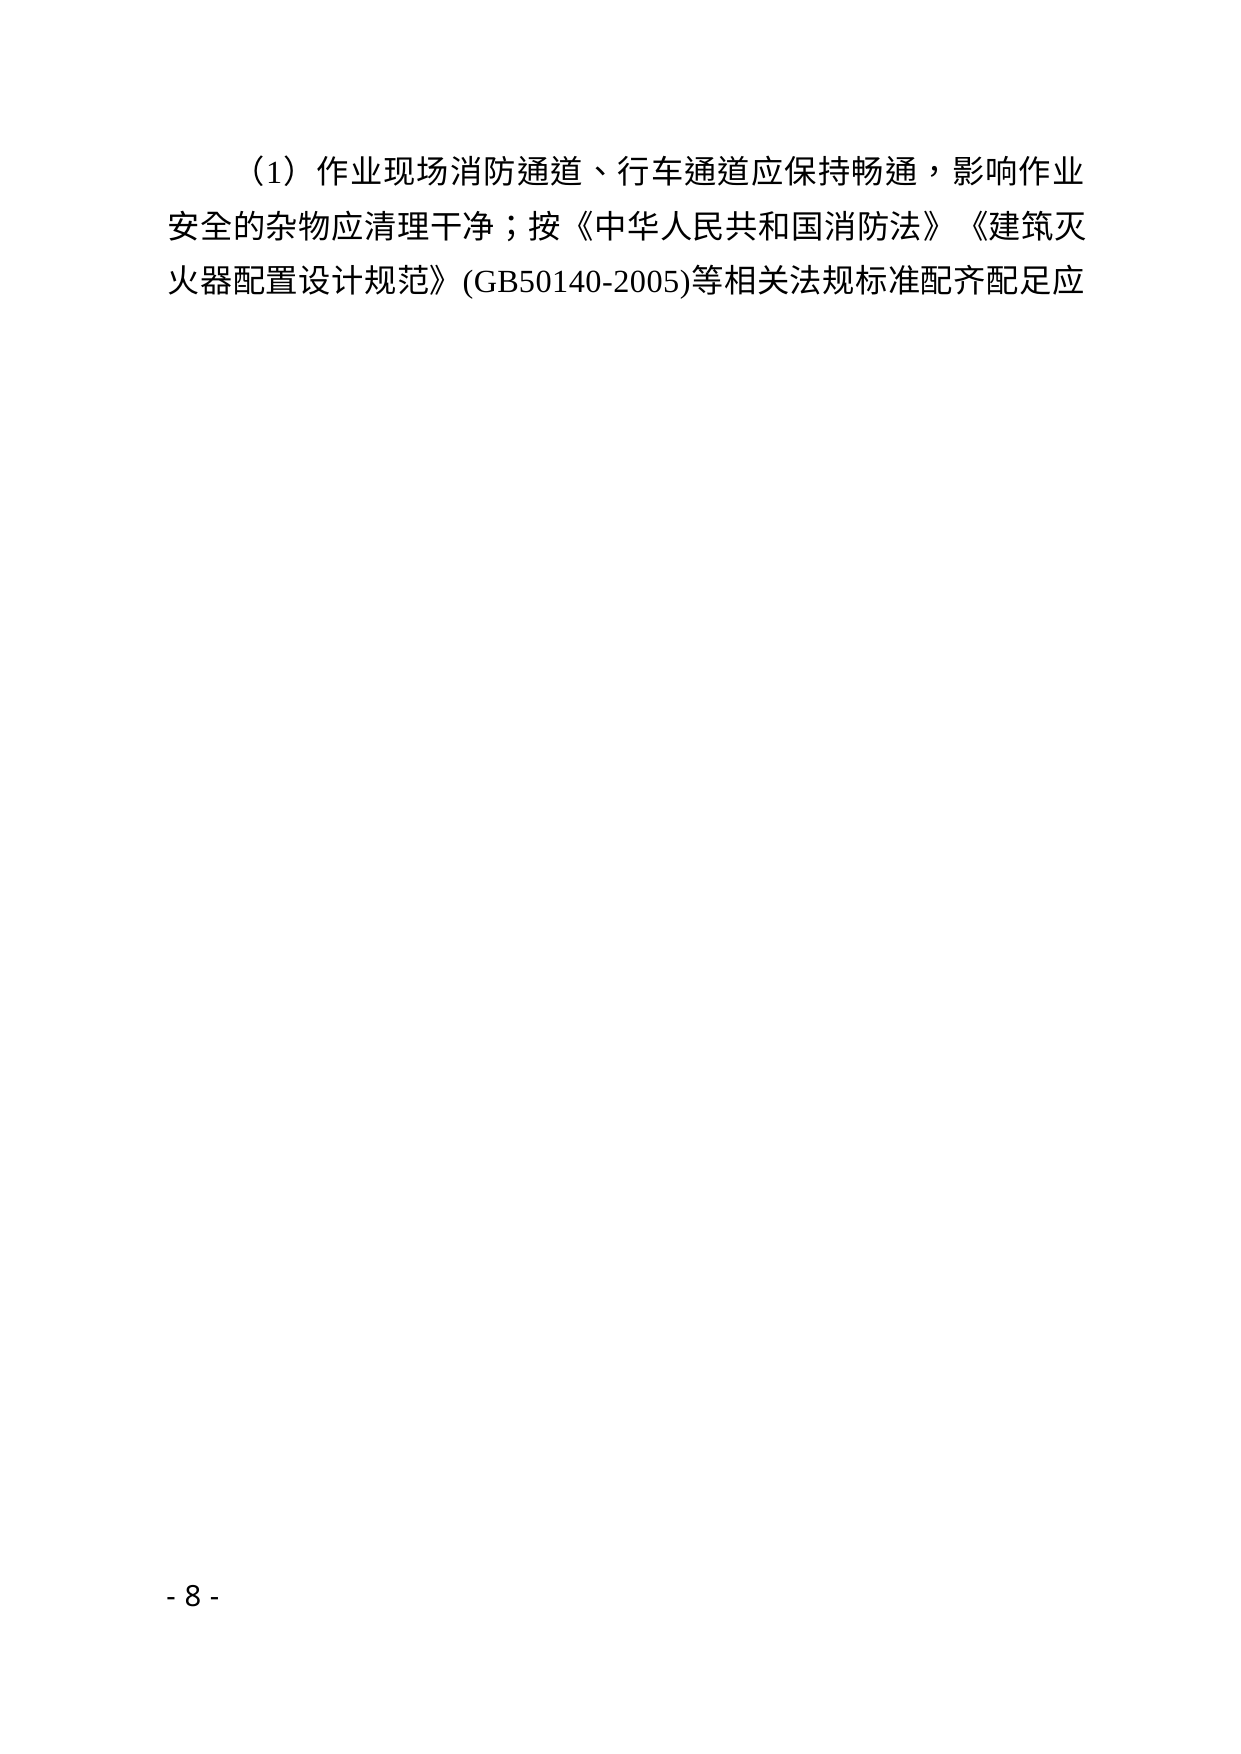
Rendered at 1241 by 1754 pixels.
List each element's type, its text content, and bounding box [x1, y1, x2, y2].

text （1）作业现场消防通道、行车通道应保持畅通，影响作业 安全的杂物应清理干净；按《中华人民共和国消防法》《建筑灭 火器配置设计规范》(GB50140-2005)等相关法规标准配齐配足应 [167, 149, 1087, 302]
